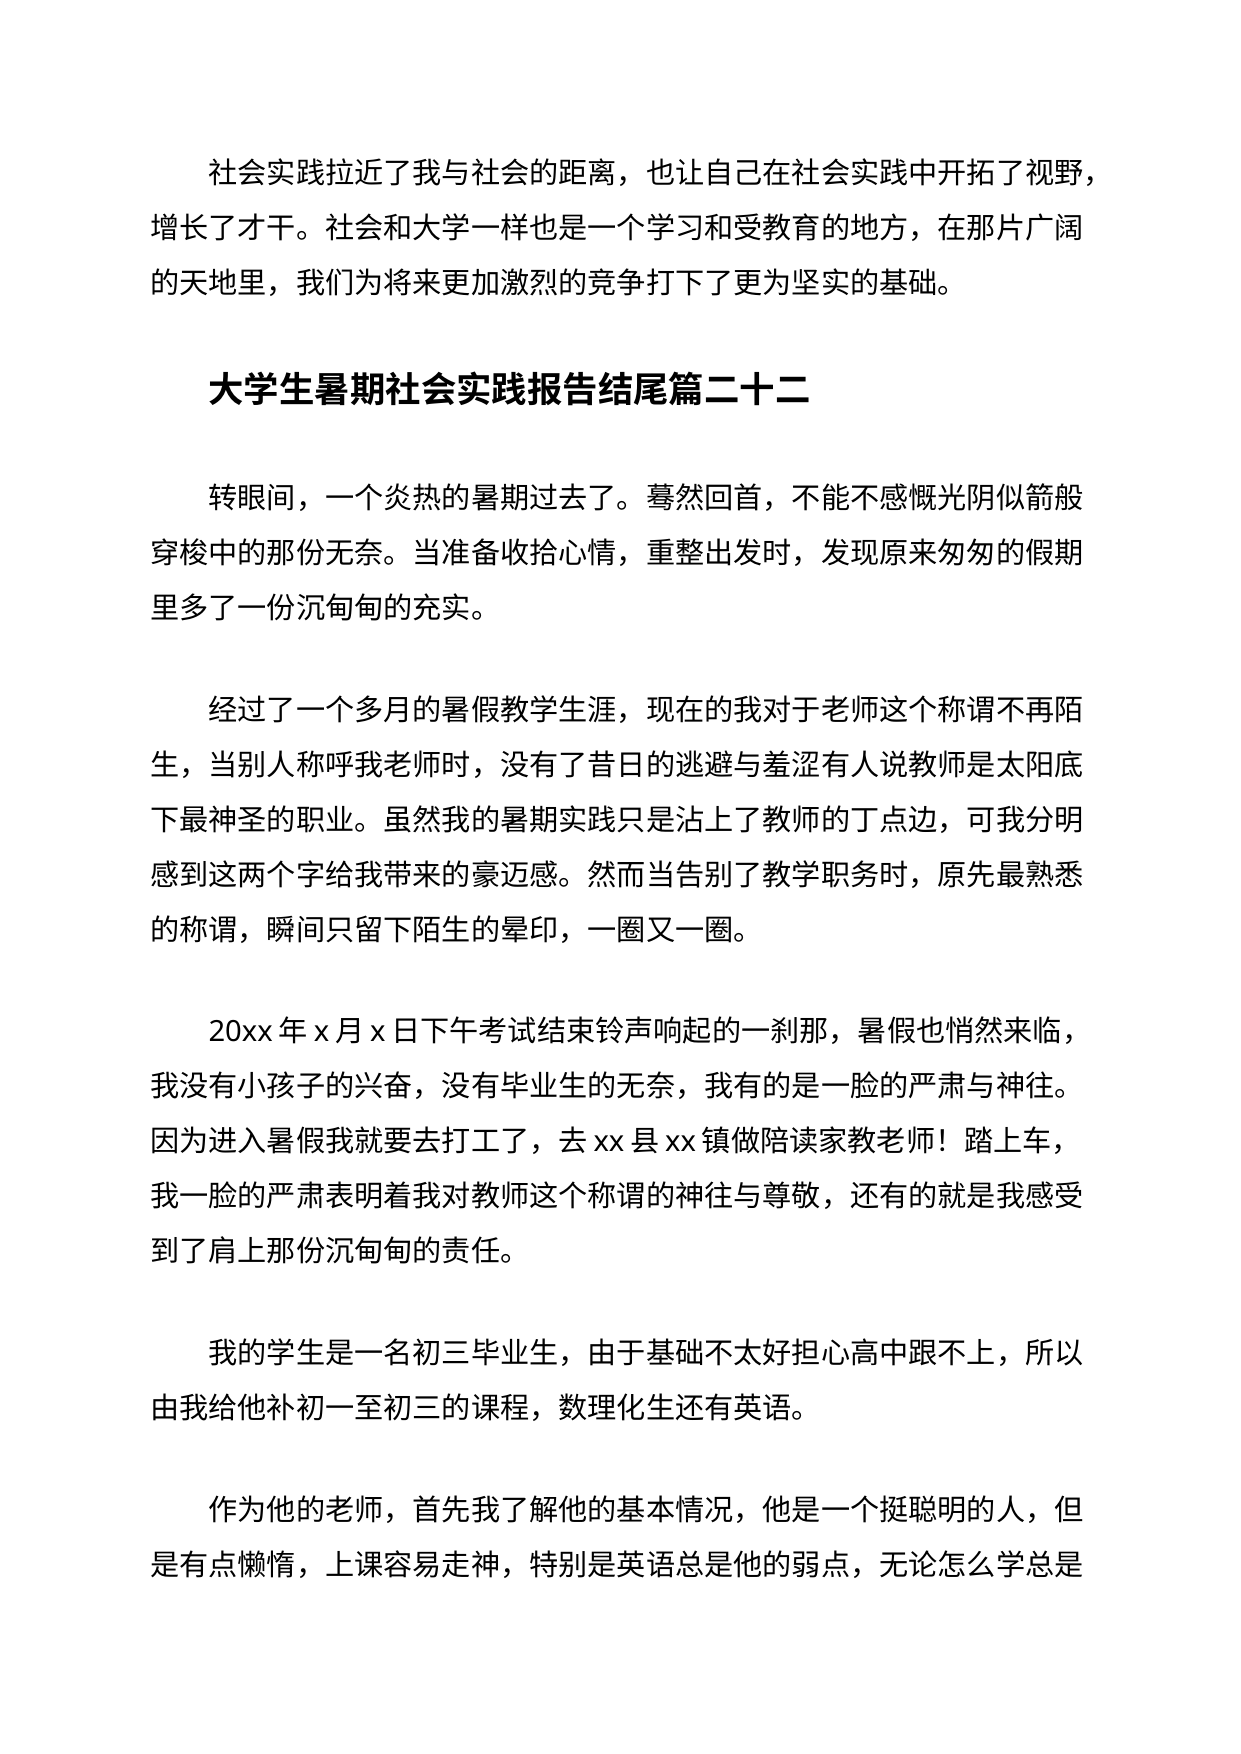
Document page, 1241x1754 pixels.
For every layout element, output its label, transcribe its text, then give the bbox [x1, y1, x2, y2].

text 我的学生是一名初三毕业生，由于基础不太好担心高中跟不上，所以由我给他补初一至初三的课程，数理化生还有英语。 [150, 1329, 1090, 1427]
text 大学生暑期社会实践报告结尾篇二十二 [150, 362, 1090, 413]
text 转眼间，一个炎热的暑期过去了。蓦然回首，不能不感慨光阴似箭般穿梭中的那份无奈。当准备收拾心情，重整出发时，发现原来匆匆的假期里多了一份沉甸甸的充实。 [150, 475, 1090, 627]
text 经过了一个多月的暑假教学生涯，现在的我对于老师这个称谓不再陌生，当别人称呼我老师时，没有了昔日的逃避与羞涩有人说教师是太阳底下最神圣的职业。虽然我的暑期实践只是沾上了教师的丁点边，可我分明感到这两个字给我带来的豪迈感。然而当告别了教学职务时，原先最熟悉的称谓，瞬间只留下陌生的晕印，一圈又一圈。 [150, 687, 1090, 948]
text 20xx年x月x日下午考试结束铃声响起的一刹那，暑假也悄然来临，我没有小孩子的兴奋，没有毕业生的无奈，我有的是一脸的严肃与神往。因为进入暑假我就要去打工了，去xx县xx镇做陪读家教老师！踏上车，我一脸的严肃表明着我对教师这个称谓的神往与尊敬，还有的就是我感受到了肩上那份沉甸甸的责任。 [150, 1008, 1090, 1270]
text 社会实践拉近了我与社会的距离，也让自己在社会实践中开拓了视野，增长了才干。社会和大学一样也是一个学习和受教育的地方，在那片广阔的天地里，我们为将来更加激烈的竞争打下了更为坚实的基础。 [150, 150, 1090, 302]
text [150, 1486, 1090, 1583]
